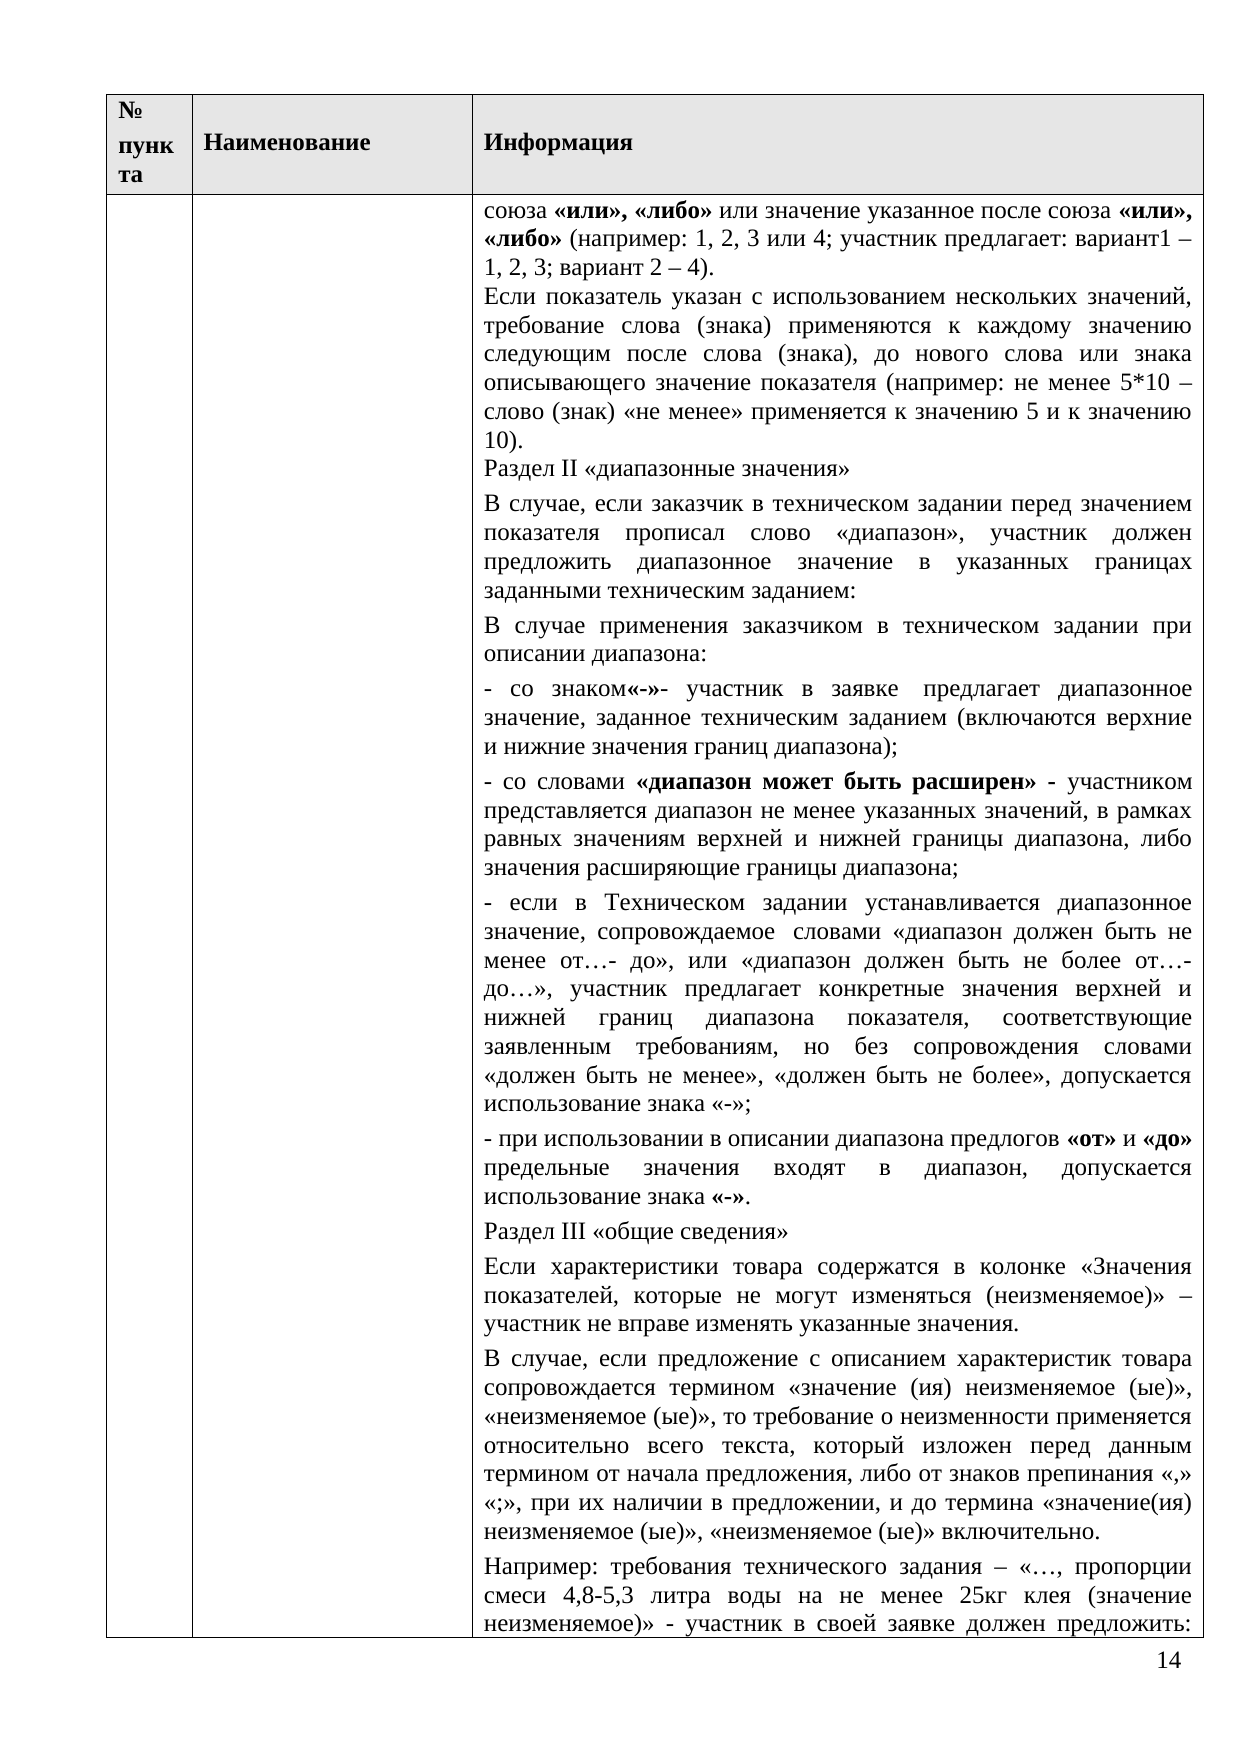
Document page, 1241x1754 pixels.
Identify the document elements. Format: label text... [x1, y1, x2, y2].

table_header Информация [473, 95, 1203, 194]
table_header Наименование [193, 95, 472, 194]
table_header № пункта [107, 95, 192, 194]
table_cell [107, 195, 192, 1637]
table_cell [473, 195, 1203, 1637]
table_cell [193, 195, 472, 1637]
